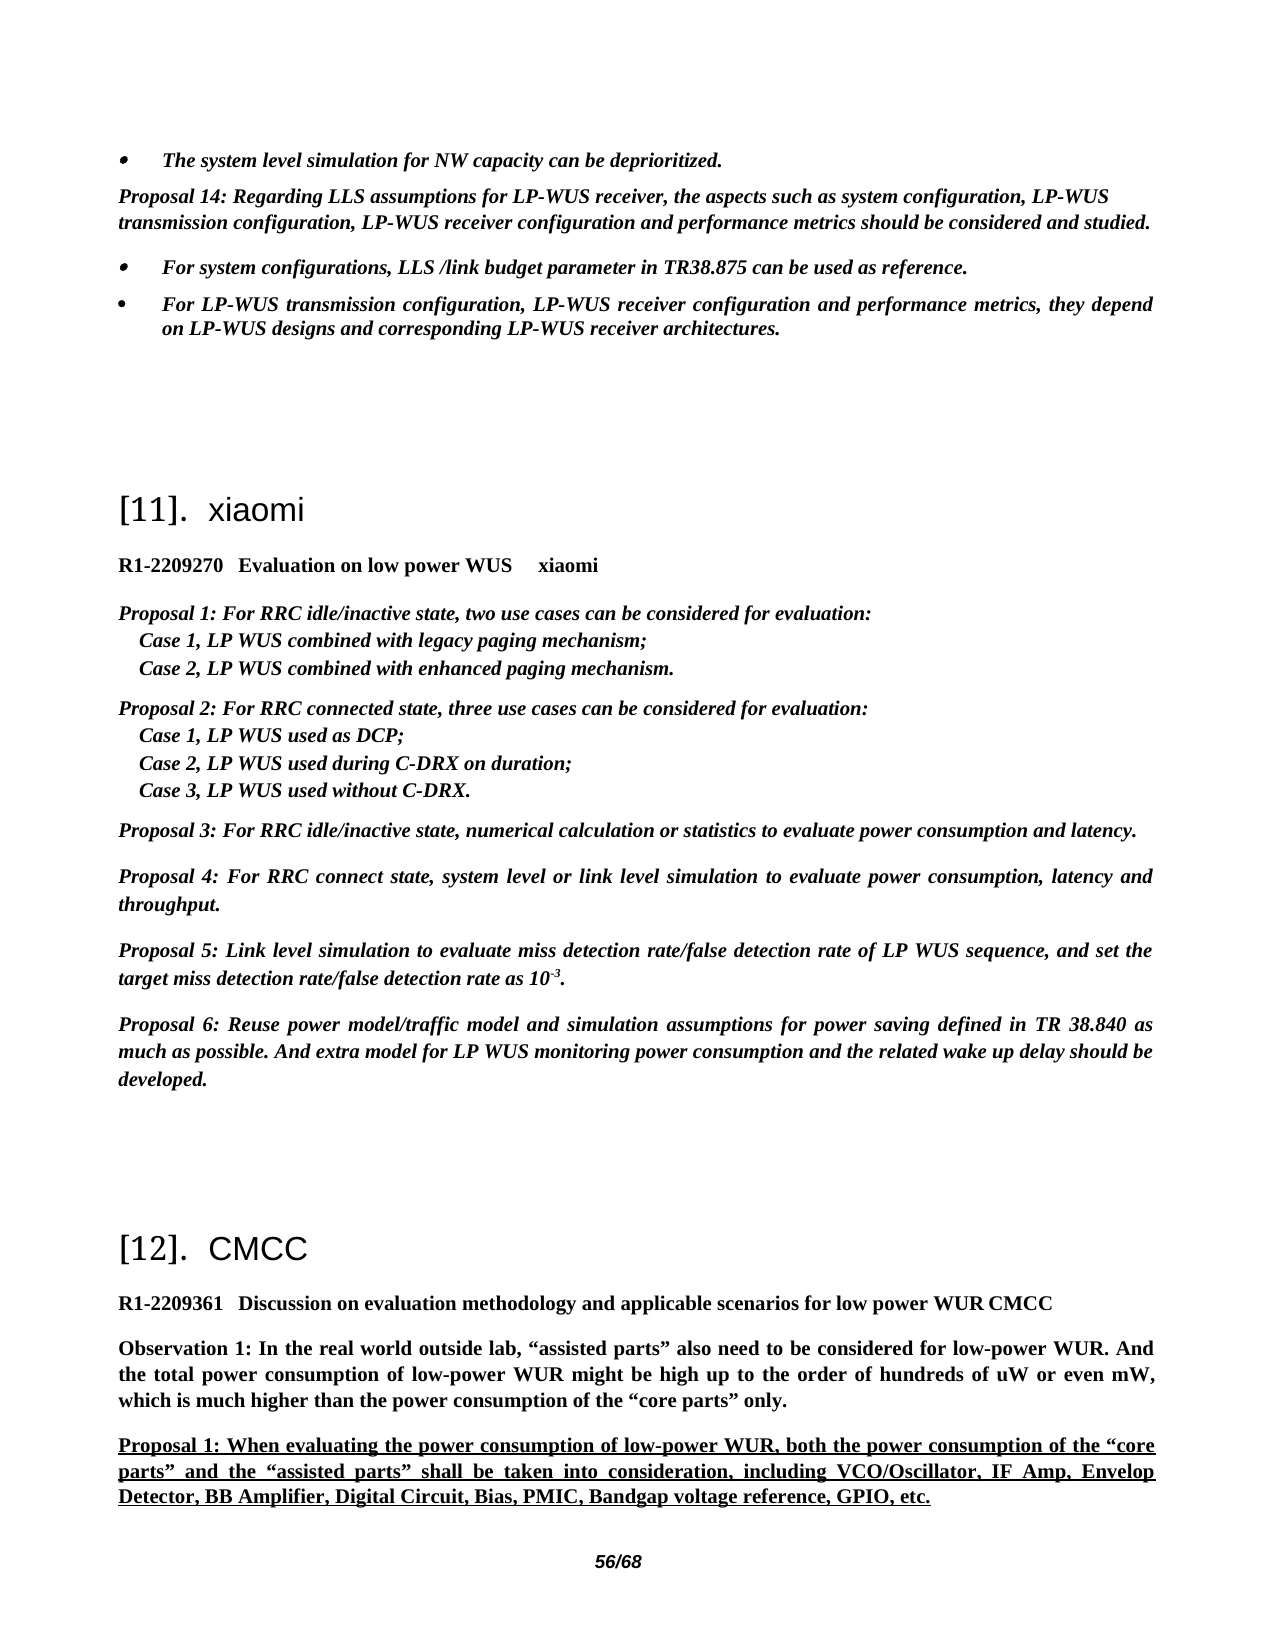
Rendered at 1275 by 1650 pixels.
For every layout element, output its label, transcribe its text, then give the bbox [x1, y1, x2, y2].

text R1-2209270 Evaluation on low power WUS xiaomi [118, 552, 1157, 577]
text Proposal 2: For RRC connected state, three use cases can be considered for evaluation: [118, 692, 1157, 720]
text Proposal 5: Link level simulation to evaluate miss detection rate/false detection rate of LP WUS sequence, and set the target miss detection rate/false detection rate as 10-3. [118, 935, 1157, 990]
list For LP-WUS transmission configuration, LP-WUS receiver configuration and performance metrics, they depend on LP-WUS designs and corresponding LP-WUS receiver architectures. [118, 291, 1157, 339]
text Case 3, LP WUS used without C-DRX. [139, 775, 1157, 802]
text Case 2, LP WUS combined with enhanced paging mechanism. [139, 652, 1157, 680]
text Proposal 1: For RRC idle/inactive state, two use cases can be considered for evaluation: [118, 597, 1157, 625]
text Case 2, LP WUS used during C-DRX on duration; [139, 747, 1157, 775]
text Case 1, LP WUS used as DCP; [139, 720, 1157, 747]
list For system configurations, LLS /link budget parameter in TR38.875 can be used as reference. [118, 255, 1157, 279]
subtitle CMCC [118, 1225, 1157, 1270]
text R1-2209361 Discussion on evaluation methodology and applicable scenarios for low power WUR CMCC [118, 1291, 1157, 1315]
text Observation 1: In the real world outside lab, “assisted parts” also need to be considered for low-power WUR. And the total power consumption of low-power WUR might be high up to the order of hundreds of uW or even mW, which is much higher than the power consumption of the “core parts” only. [118, 1336, 1157, 1412]
text Proposal 6: Reuse power model/traffic model and simulation assumptions for power saving defined in TR 38.840 as much as possible. And extra model for LP WUS monitoring power consumption and the related wake up delay should be developed. [118, 1008, 1157, 1091]
text Proposal 1: When evaluating the power consumption of low-power WUR, both the power consumption of the “core parts” and the “assisted parts” shall be taken into consideration, including VCO/Oscillator, IF Amp, Envelop Detector, BB Amplifier, Digital Circuit, Bias, PMIC, Bandgap voltage reference, GPIO, etc. [118, 1433, 1157, 1508]
text Case 1, LP WUS combined with legacy paging mechanism; [139, 625, 1157, 652]
text Proposal 14: Regarding LLS assumptions for LP-WUS receiver, the aspects such as system configuration, LP-WUS transmission configuration, LP-WUS receiver configuration and performance metrics should be considered and studied. [118, 184, 1157, 234]
text Proposal 3: For RRC idle/inactive state, numerical calculation or statistics to evaluate power consumption and latency. [118, 815, 1157, 842]
list The system level simulation for NW capacity can be deprioritized. [118, 148, 1157, 172]
subtitle xiaomi [118, 486, 1157, 532]
text Proposal 4: For RRC connect state, system level or link level simulation to evaluate power consumption, latency and throughput. [118, 861, 1157, 916]
